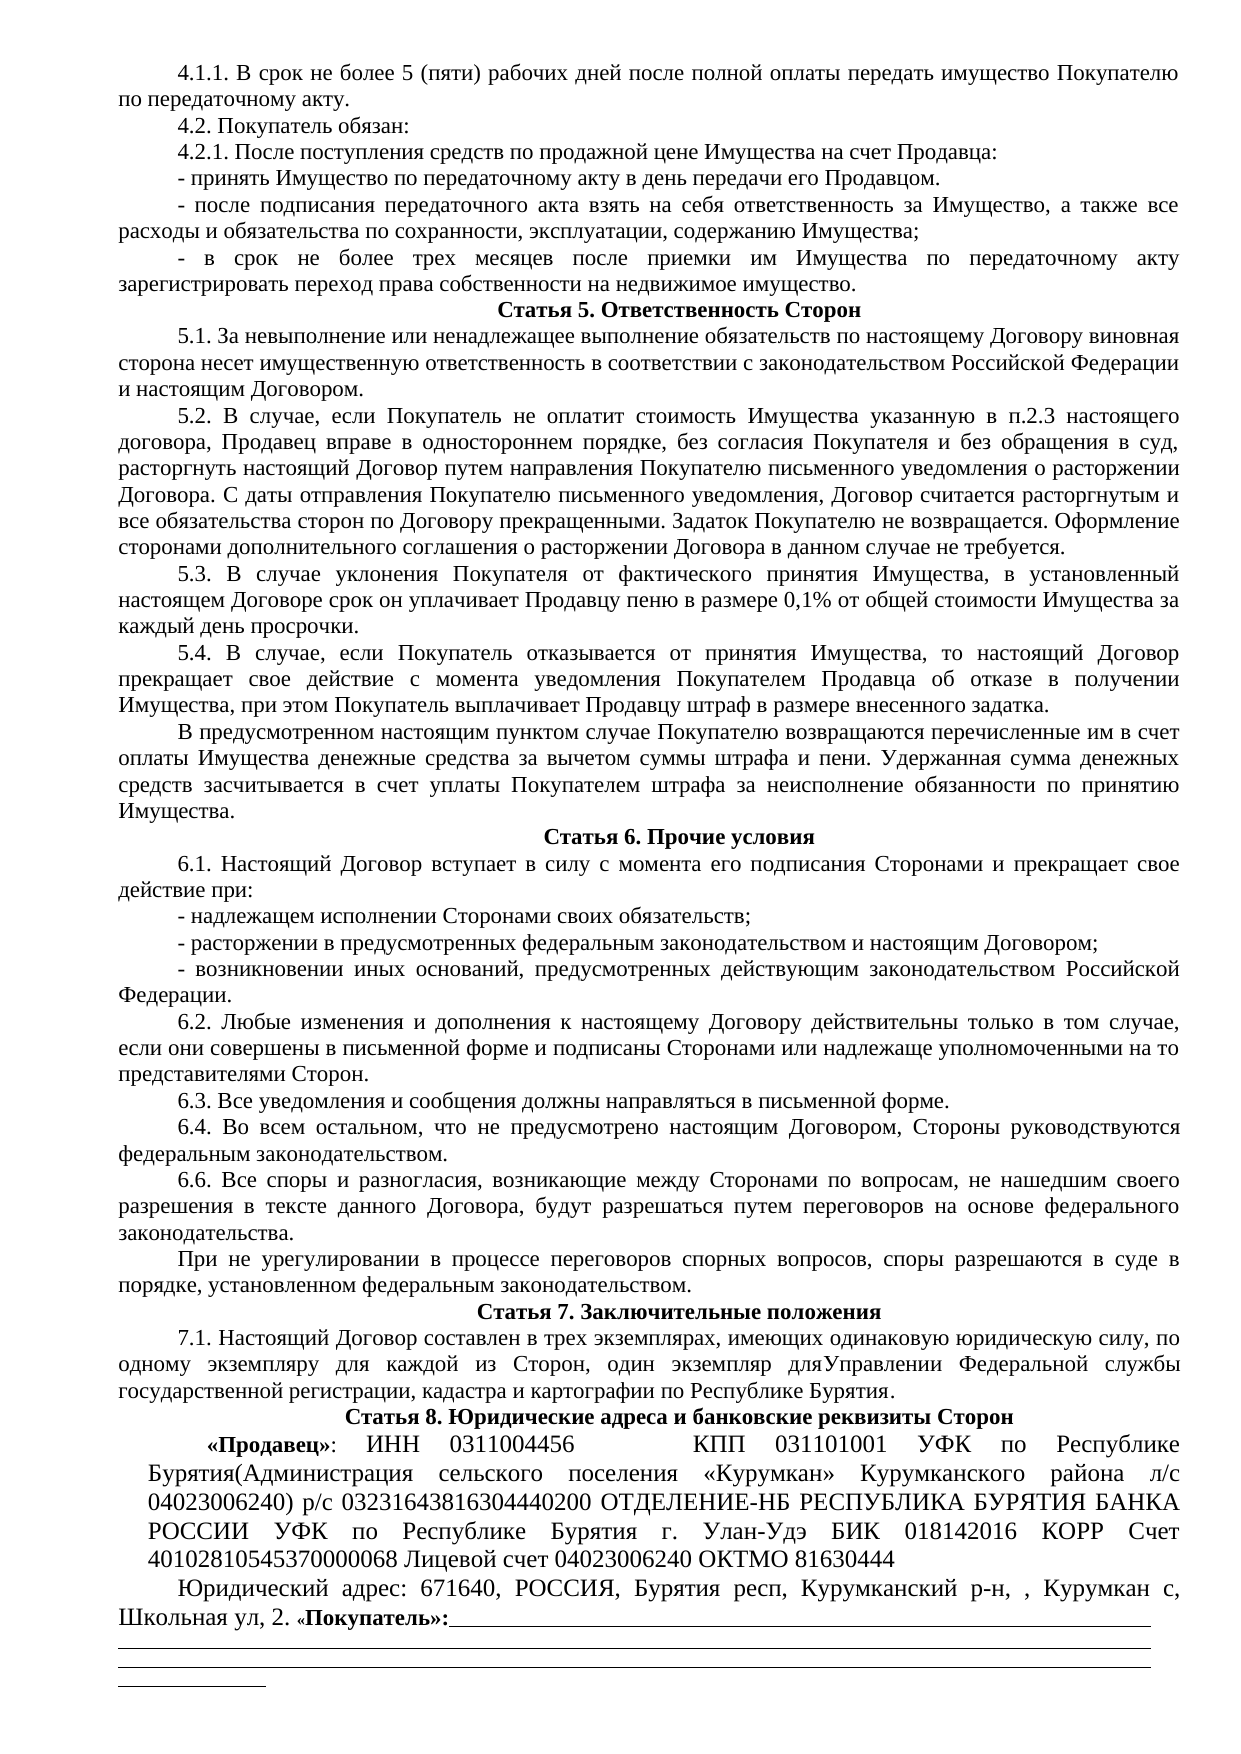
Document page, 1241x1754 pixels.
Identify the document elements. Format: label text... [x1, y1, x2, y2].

text Юридический адрес: 671640, РОССИЯ, Бурятия респ, Курумканский р-н, , Курумкан с, Школьная ул, 2. «Покупатель»: [118, 1573, 1181, 1688]
text При не урегулировании в процессе переговоров спорных вопросов, споры разрешаются в суде в порядке, установленном федеральным законодательством. [118, 1245, 1181, 1298]
text 4.2. Покупатель обязан: [118, 112, 1181, 138]
text 5.4. В случае, если Покупатель отказывается от принятия Имущества, то настоящий Договор прекращает свое действие с момента уведомления Покупателем Продавца об отказе в получении Имущества, при этом Покупатель выплачивает Продавцу штраф в размере внесенного задатка. [118, 639, 1181, 718]
text 6.6. Все споры и разногласия, возникающие между Сторонами по вопросам, не нашедшим своего разрешения в тексте данного Договора, будут разрешаться путем переговоров на основе федерального законодательства. [118, 1166, 1181, 1245]
text - в срок не более трех месяцев после приемки им Имущества по передаточному акту зарегистрировать переход права собственности на недвижимое имущество. [118, 243, 1181, 296]
text Статья 8. Юридические адреса и банковские реквизиты Сторон [118, 1403, 1181, 1429]
text 5.2. В случае, если Покупатель не оплатит стоимость Имущества указанную в п.2.3 настоящего договора, Продавец вправе в одностороннем порядке, без согласия Покупателя и без обращения в суд, расторгнуть настоящий Договор путем направления Покупателю письменного уведомления о расторжении Договора. С даты отправления Покупателю письменного уведомления, Договор считается расторгнутым и все обязательства сторон по Договору прекращенными. Задаток Покупателю не возвращается. Оформление сторонами дополнительного соглашения о расторжении Договора в данном случае не требуется. [118, 402, 1181, 560]
subtitle Статья 7. Заключительные положения [118, 1298, 1181, 1324]
text - после подписания передаточного акта взять на себя ответственность за Имущество, а также все расходы и обязательства по сохранности, эксплуатации, содержанию Имущества; [118, 191, 1181, 243]
text 4.2.1. После поступления средств по продажной цене Имущества на счет Продавца: [118, 138, 1181, 164]
text 6.2. Любые изменения и дополнения к настоящему Договору действительны только в том случае, если они совершены в письменной форме и подписаны Сторонами или надлежаще уполномоченными на то представителями Сторон. [118, 1008, 1181, 1087]
text - принять Имущество по передаточному акту в день передачи его Продавцом. [118, 164, 1181, 191]
text 7.1. Настоящий Договор составлен в трех экземплярах, имеющих одинаковую юридическую силу, по одному экземпляру для каждой из Сторон, один экземпляр дляУправлении Федеральной службы государственной регистрации, кадастра и картографии по Республике Бурятия. [118, 1324, 1181, 1403]
text «Продавец»: ИНН 0311004456 КПП 031101001 УФК по Республике Бурятия(Администрация сельского поселения «Курумкан» Курумканского района л/с 04023006240) р/с 03231643816304440200 ОТДЕЛЕНИЕ-НБ РЕСПУБЛИКА БУРЯТИЯ БАНКА РОССИИ УФК по Республике Бурятия г. Улан-Удэ БИК 018142016 КОРР Счет 40102810545370000068 Лицевой счет 04023006240 ОКТМО 81630444 [148, 1429, 1181, 1573]
text Статья 6. Прочие условия [118, 823, 1181, 850]
text 6.1. Настоящий Договор вступает в силу с момента его подписания Сторонами и прекращает свое действие при: [118, 850, 1181, 902]
text 6.3. Все уведомления и сообщения должны направляться в письменной форме. [118, 1087, 1181, 1113]
text 5.1. За невыполнение или ненадлежащее выполнение обязательств по настоящему Договору виновная сторона несет имущественную ответственность в соответствии с законодательством Российской Федерации и настоящим Договором. [118, 323, 1181, 402]
text - расторжении в предусмотренных федеральным законодательством и настоящим Договором; [118, 929, 1181, 955]
text - возникновении иных оснований, предусмотренных действующим законодательством Российской Федерации. [118, 955, 1181, 1008]
text Статья 5. Ответственность Сторон [118, 296, 1181, 323]
text - надлежащем исполнении Сторонами своих обязательств; [118, 902, 1181, 929]
text 5.3. В случае уклонения Покупателя от фактического принятия Имущества, в установленный настоящем Договоре срок он уплачивает Продавцу пеню в размере 0,1% от общей стоимости Имущества за каждый день просрочки. [118, 560, 1181, 639]
text 4.1.1. В срок не более 5 (пяти) рабочих дней после полной оплаты передать имущество Покупателю по передаточному акту. [118, 59, 1181, 112]
text 6.4. Во всем остальном, что не предусмотрено настоящим Договором, Стороны руководствуются федеральным законодательством. [118, 1113, 1181, 1166]
text В предусмотренном настоящим пунктом случае Покупателю возвращаются перечисленные им в счет оплаты Имущества денежные средства за вычетом суммы штрафа и пени. Удержанная сумма денежных средств засчитывается в счет уплаты Покупателем штрафа за неисполнение обязанности по принятию Имущества. [118, 718, 1181, 823]
